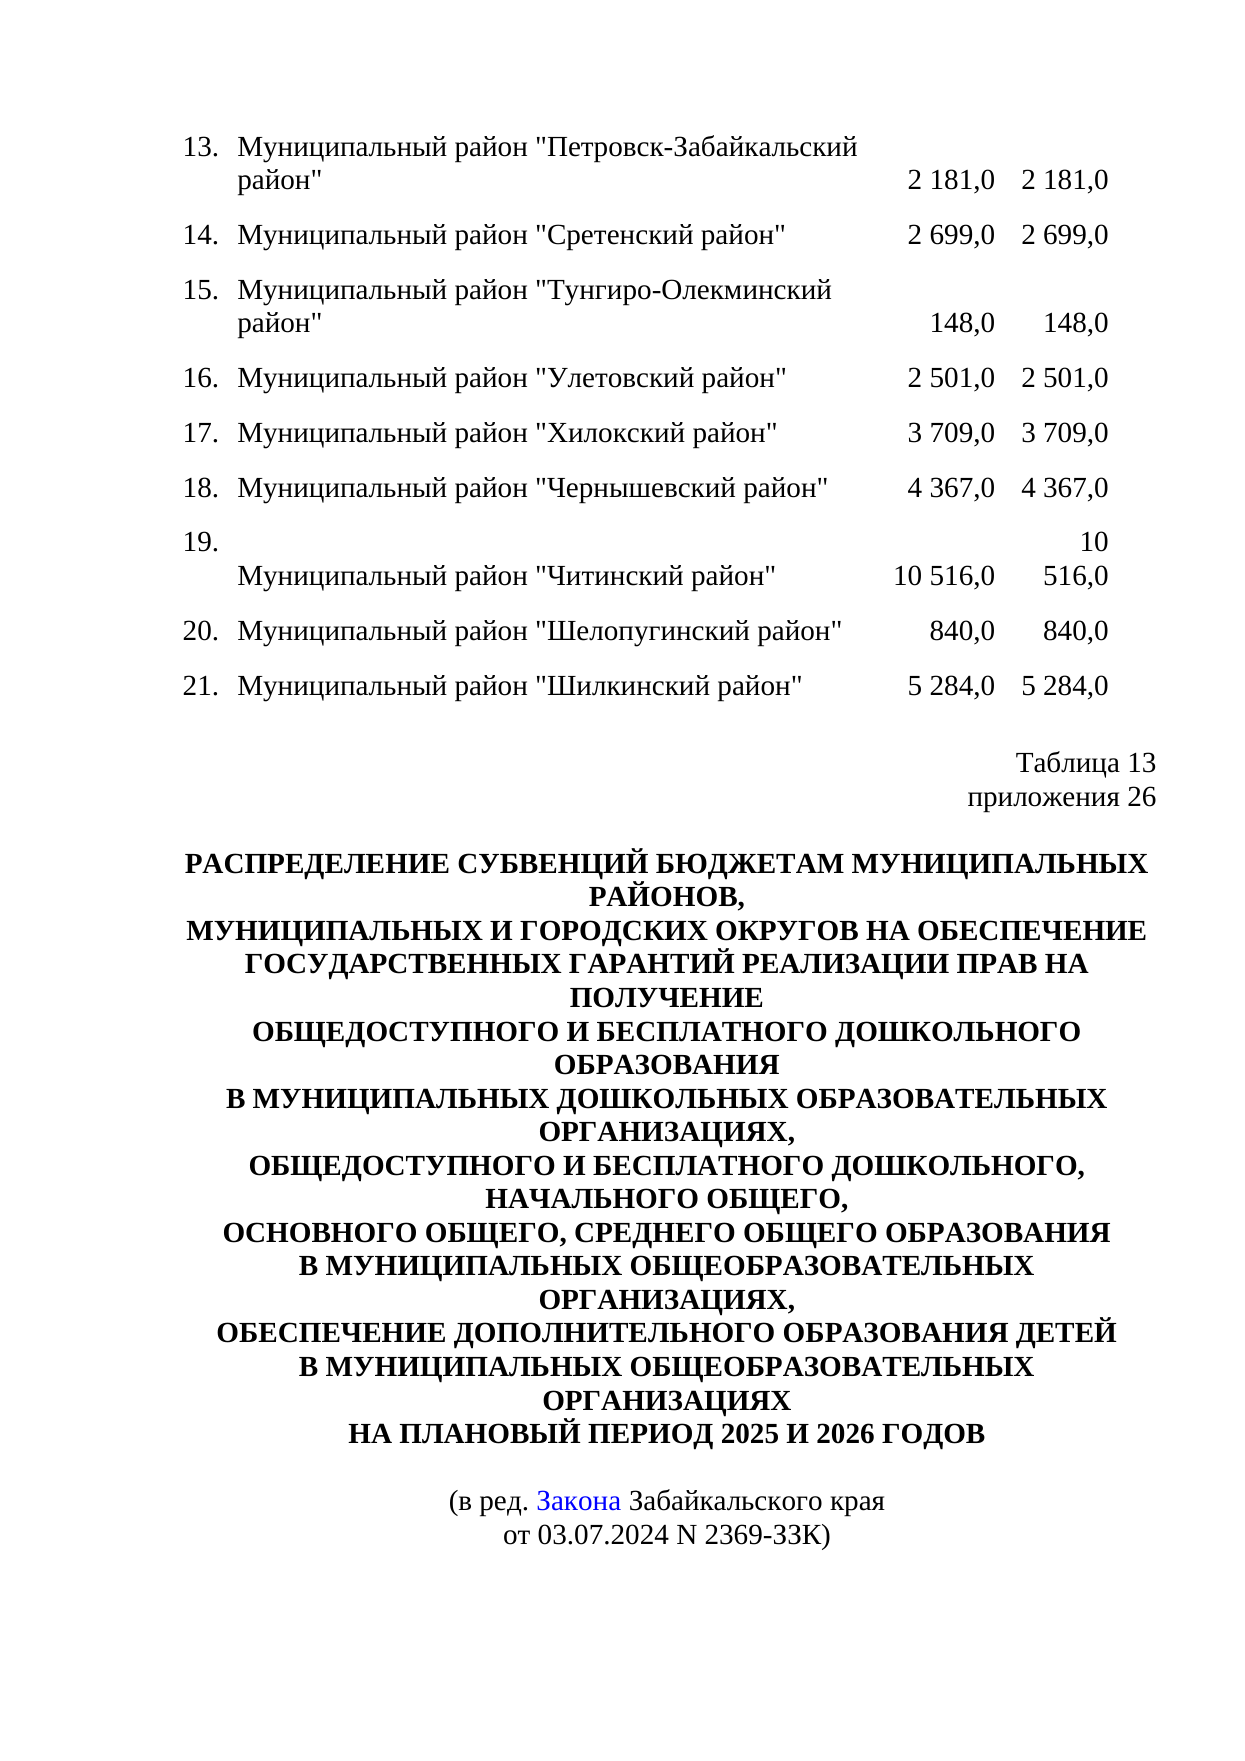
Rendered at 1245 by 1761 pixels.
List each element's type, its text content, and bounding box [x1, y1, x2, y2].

table_cell 2 181,0 [1001, 118, 1115, 206]
table_cell 2 501,0 [1001, 350, 1115, 404]
text (в ред. Закона Забайкальского края [177, 1483, 1156, 1517]
table_cell Муниципальный район "Тунгиро-Олекминский район" [231, 261, 868, 349]
table_cell 840,0 [868, 602, 1001, 657]
table_cell 148,0 [1001, 261, 1115, 349]
table_cell 20. [171, 602, 231, 657]
table_cell 148,0 [868, 261, 1001, 349]
table_cell 16. [171, 350, 231, 404]
table_cell 18. [171, 459, 231, 514]
table_cell 14. [171, 206, 231, 261]
table_cell Муниципальный район "Шилкинский район" [231, 657, 868, 712]
table_cell 5 284,0 [1001, 657, 1115, 712]
title НА ПЛАНОВЫЙ ПЕРИОД 2025 И 2026 ГОДОВ [177, 1416, 1156, 1450]
table_cell 2 699,0 [868, 206, 1001, 261]
title В МУНИЦИПАЛЬНЫХ ОБЩЕОБРАЗОВАТЕЛЬНЫХ ОРГАНИЗАЦИЯХ [177, 1349, 1156, 1416]
text от 03.07.2024 N 2369-ЗЗК) [177, 1517, 1156, 1550]
title В МУНИЦИПАЛЬНЫХ ОБЩЕОБРАЗОВАТЕЛЬНЫХ ОРГАНИЗАЦИЯХ, [177, 1248, 1156, 1316]
table_cell Муниципальный район "Хилокский район" [231, 404, 868, 459]
title МУНИЦИПАЛЬНЫХ И ГОРОДСКИХ ОКРУГОВ НА ОБЕСПЕЧЕНИЕ [177, 913, 1156, 947]
table_cell 13. [171, 118, 231, 206]
table_cell Муниципальный район "Читинский район" [231, 514, 868, 602]
table_cell 4 367,0 [868, 459, 1001, 514]
table_cell 5 284,0 [868, 657, 1001, 712]
table_cell Муниципальный район "Улетовский район" [231, 350, 868, 404]
text приложения 26 [177, 779, 1156, 812]
title В МУНИЦИПАЛЬНЫХ ДОШКОЛЬНЫХ ОБРАЗОВАТЕЛЬНЫХ ОРГАНИЗАЦИЯХ, [177, 1081, 1156, 1148]
title ОБЕСПЕЧЕНИЕ ДОПОЛНИТЕЛЬНОГО ОБРАЗОВАНИЯ ДЕТЕЙ [177, 1316, 1156, 1349]
table_cell Муниципальный район "Чернышевский район" [231, 459, 868, 514]
table_cell 10 516,0 [868, 514, 1001, 602]
title ОБЩЕДОСТУПНОГО И БЕСПЛАТНОГО ДОШКОЛЬНОГО, НАЧАЛЬНОГО ОБЩЕГО, [177, 1148, 1156, 1215]
table_cell 3 709,0 [1001, 404, 1115, 459]
title ОБЩЕДОСТУПНОГО И БЕСПЛАТНОГО ДОШКОЛЬНОГО ОБРАЗОВАНИЯ [177, 1014, 1156, 1081]
table_cell 3 709,0 [868, 404, 1001, 459]
table_cell 19. [171, 514, 231, 602]
title ОСНОВНОГО ОБЩЕГО, СРЕДНЕГО ОБЩЕГО ОБРАЗОВАНИЯ [177, 1215, 1156, 1248]
table_cell 21. [171, 657, 231, 712]
table_cell 10 516,0 [1001, 514, 1115, 602]
title ГОСУДАРСТВЕННЫХ ГАРАНТИЙ РЕАЛИЗАЦИИ ПРАВ НА ПОЛУЧЕНИЕ [177, 947, 1156, 1014]
table_cell 2 699,0 [1001, 206, 1115, 261]
table_cell 17. [171, 404, 231, 459]
table_cell Муниципальный район "Петровск-Забайкальский район" [231, 118, 868, 206]
table_cell 840,0 [1001, 602, 1115, 657]
table_cell 4 367,0 [1001, 459, 1115, 514]
text Таблица 13 [177, 745, 1156, 779]
title РАСПРЕДЕЛЕНИЕ СУБВЕНЦИЙ БЮДЖЕТАМ МУНИЦИПАЛЬНЫХ РАЙОНОВ, [177, 846, 1156, 913]
table_cell Муниципальный район "Шелопугинский район" [231, 602, 868, 657]
table_cell 2 501,0 [868, 350, 1001, 404]
table_cell 15. [171, 261, 231, 349]
table_cell Муниципальный район "Сретенский район" [231, 206, 868, 261]
table_cell 2 181,0 [868, 118, 1001, 206]
